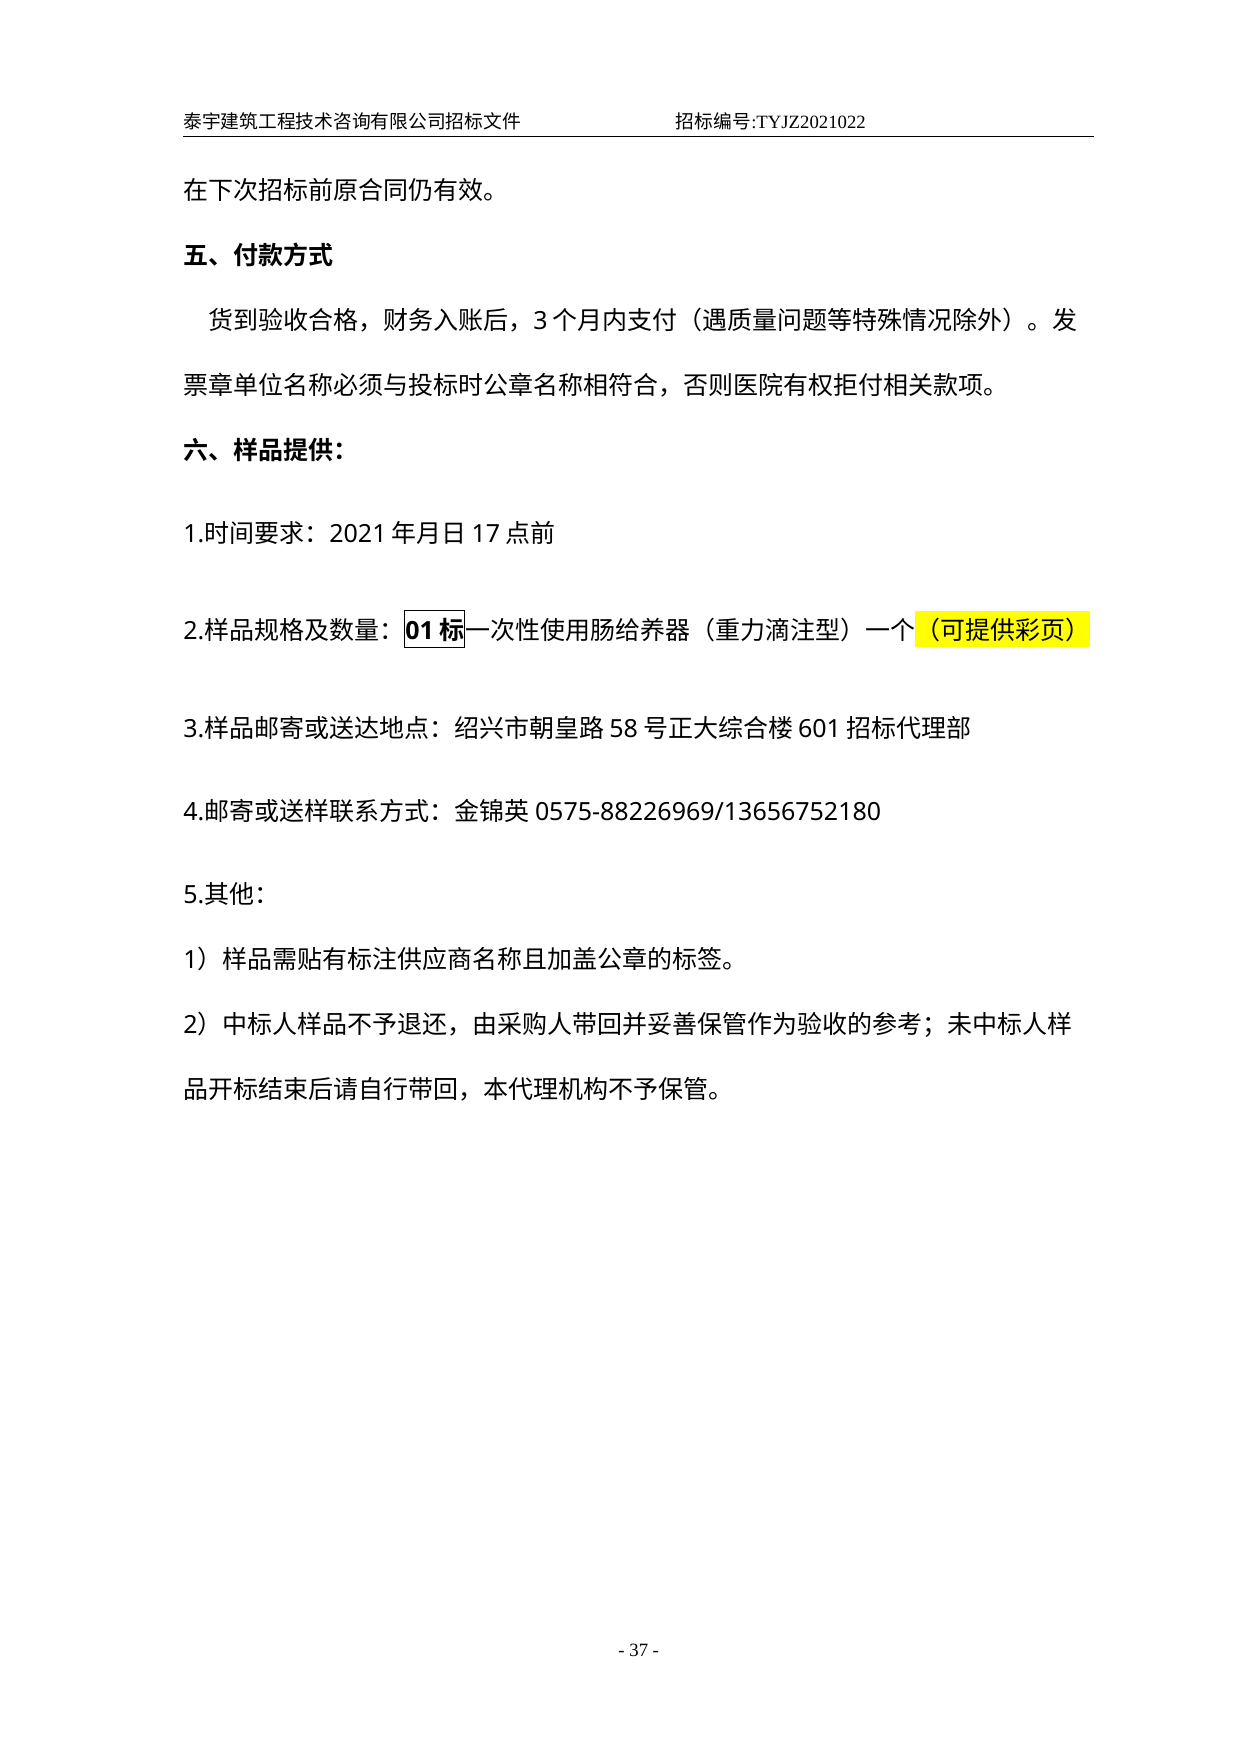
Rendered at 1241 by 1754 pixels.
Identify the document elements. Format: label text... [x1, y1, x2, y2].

list 货到验收合格，财务入账后，3个月内支付（遇质量问题等特殊情况除外）。发票章单位名称必须与投标时公章名称相符合，否则医院有权拒付相关款项。 [183, 286, 1094, 416]
text 六、样品提供： [183, 416, 1094, 481]
list 4.邮寄或送样联系方式：金锦英 0575-88226969/13656752180 [183, 777, 1094, 842]
list 1.时间要求：2021年月日17点前 2.样品规格及数量：01标一次性使用肠给养器（重力滴注型）一个（可提供彩页） 3.样品邮寄或送达地点：绍兴市朝皇路58号正大综合楼601招标代理部 [183, 499, 1094, 759]
list 5.其他： 1）样品需贴有标注供应商名称且加盖公章的标签。 2）中标人样品不予退还，由采购人带回并妥善保管作为验收的参考；未中标人样品开标结束后请自行带回，本代理机构不予保管。 [183, 860, 1094, 1120]
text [183, 156, 1094, 221]
text 五、付款方式 [183, 221, 1094, 286]
